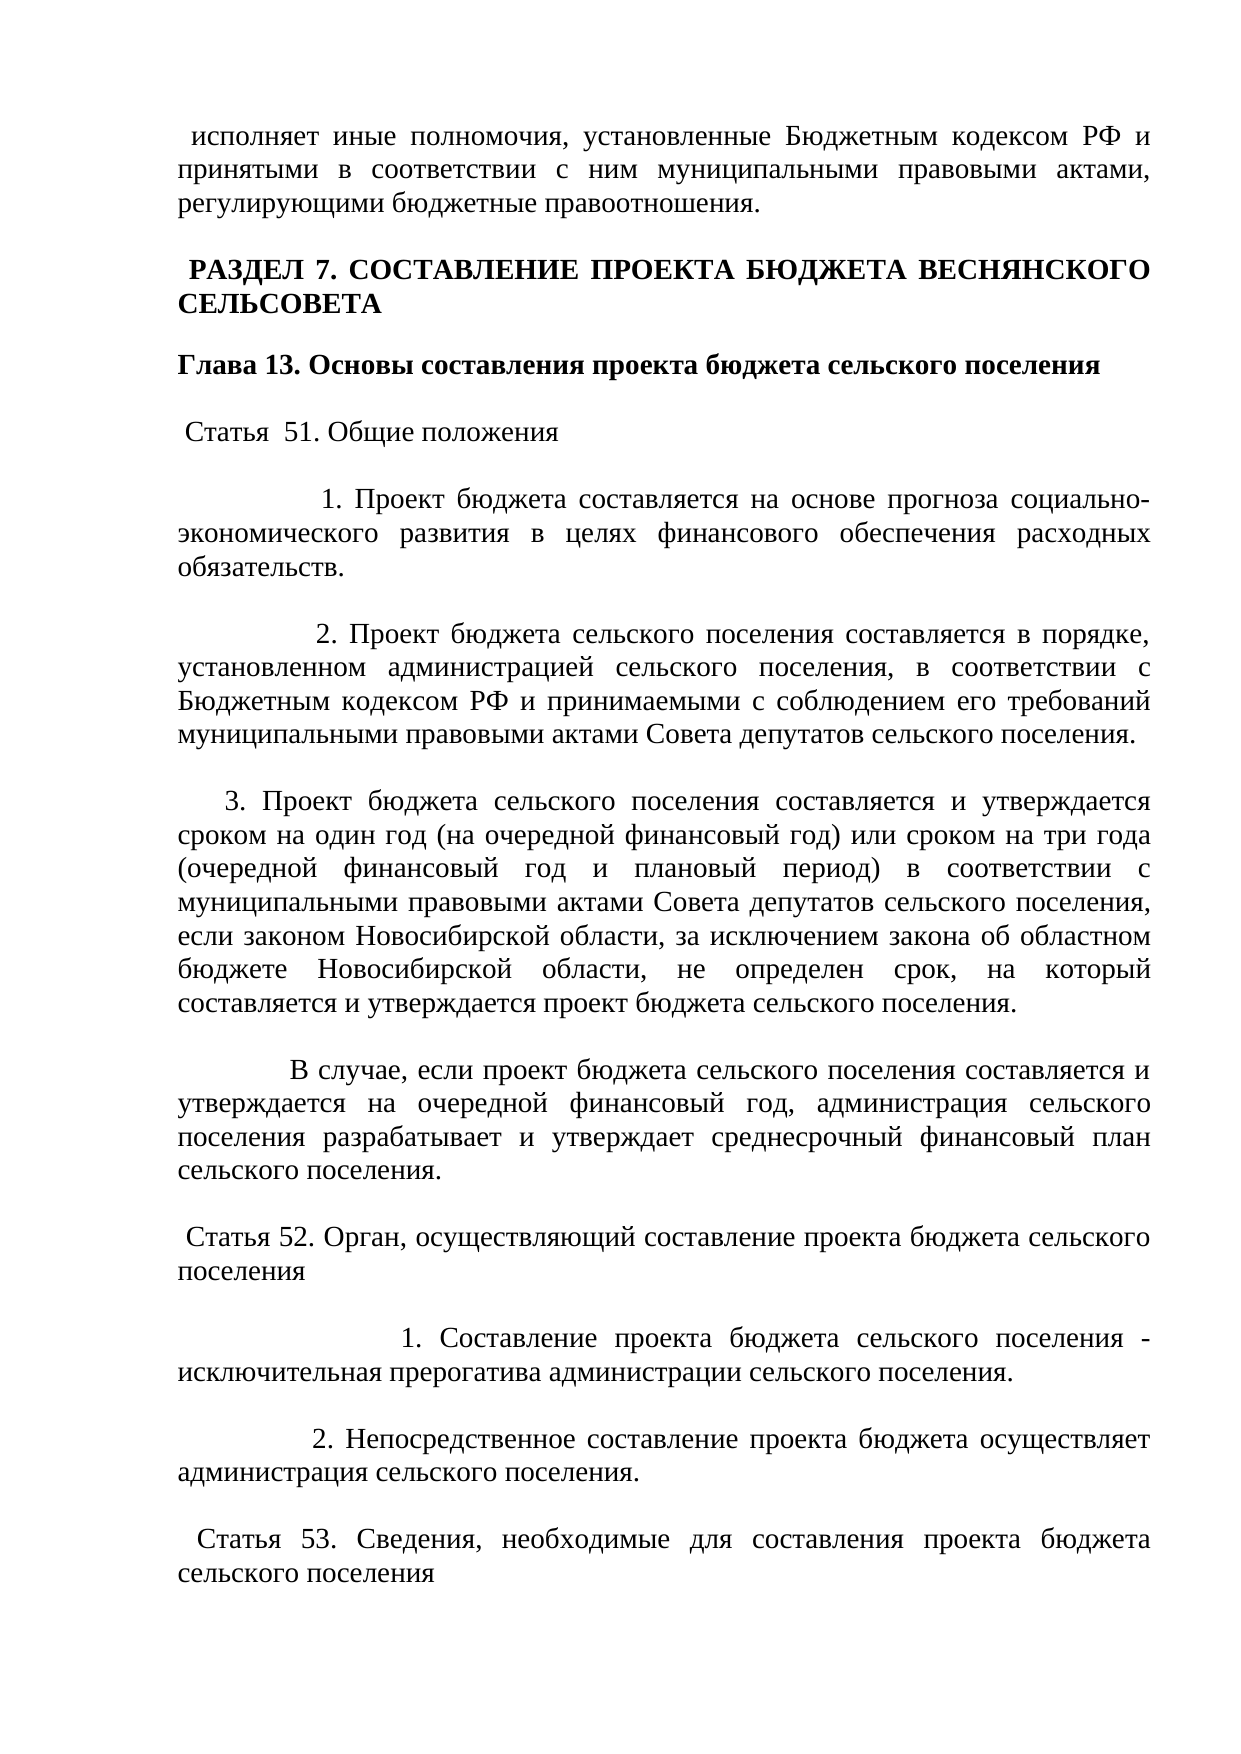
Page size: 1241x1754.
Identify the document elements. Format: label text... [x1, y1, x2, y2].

text Статья 53. Сведения, необходимые для составления проекта бюджета сельского поселения [177, 1521, 1152, 1588]
text РАЗДЕЛ 7. СОСТАВЛЕНИЕ ПРОЕКТА БЮДЖЕТА ВЕСНЯНСКОГО СЕЛЬСОВЕТА [177, 252, 1152, 319]
text исполняет иные полномочия, установленные Бюджетным кодексом РФ и принятыми в соответствии с ним муниципальными правовыми актами, регулирующими бюджетные правоотношения. [177, 118, 1152, 219]
text 2. Непосредственное составление проекта бюджета осуществляет администрация сельского поселения. [177, 1421, 1152, 1488]
text 2. Проект бюджета сельского поселения составляется в порядке, установленном администрацией сельского поселения, в соответствии с Бюджетным кодексом РФ и принимаемыми с соблюдением его требований муниципальными правовыми актами Совета депутатов сельского поселения. [177, 616, 1152, 750]
text Статья 51. Общие положения [177, 414, 1152, 448]
text 3. Проект бюджета сельского поселения составляется и утверждается сроком на один год (на очередной финансовый год) или сроком на три года (очередной финансовый год и плановый период) в соответствии с муниципальными правовыми актами Совета депутатов сельского поселения, если законом Новосибирской области, за исключением закона об областном бюджете Новосибирской области, не определен срок, на который составляется и утверждается проект бюджета сельского поселения. [177, 783, 1152, 1018]
text Глава 13. Основы составления проекта бюджета сельского поселения [177, 347, 1152, 381]
text В случае, если проект бюджета сельского поселения составляется и утверждается на очередной финансовый год, администрация сельского поселения разрабатывает и утверждает среднесрочный финансовый план сельского поселения. [177, 1052, 1152, 1186]
text Статья 52. Орган, осуществляющий составление проекта бюджета сельского поселения [177, 1219, 1152, 1287]
text 1. Проект бюджета составляется на основе прогноза социально-экономического развития в целях финансового обеспечения расходных обязательств. [177, 482, 1152, 582]
text 1. Составление проекта бюджета сельского поселения - исключительная прерогатива администрации сельского поселения. [177, 1320, 1152, 1387]
